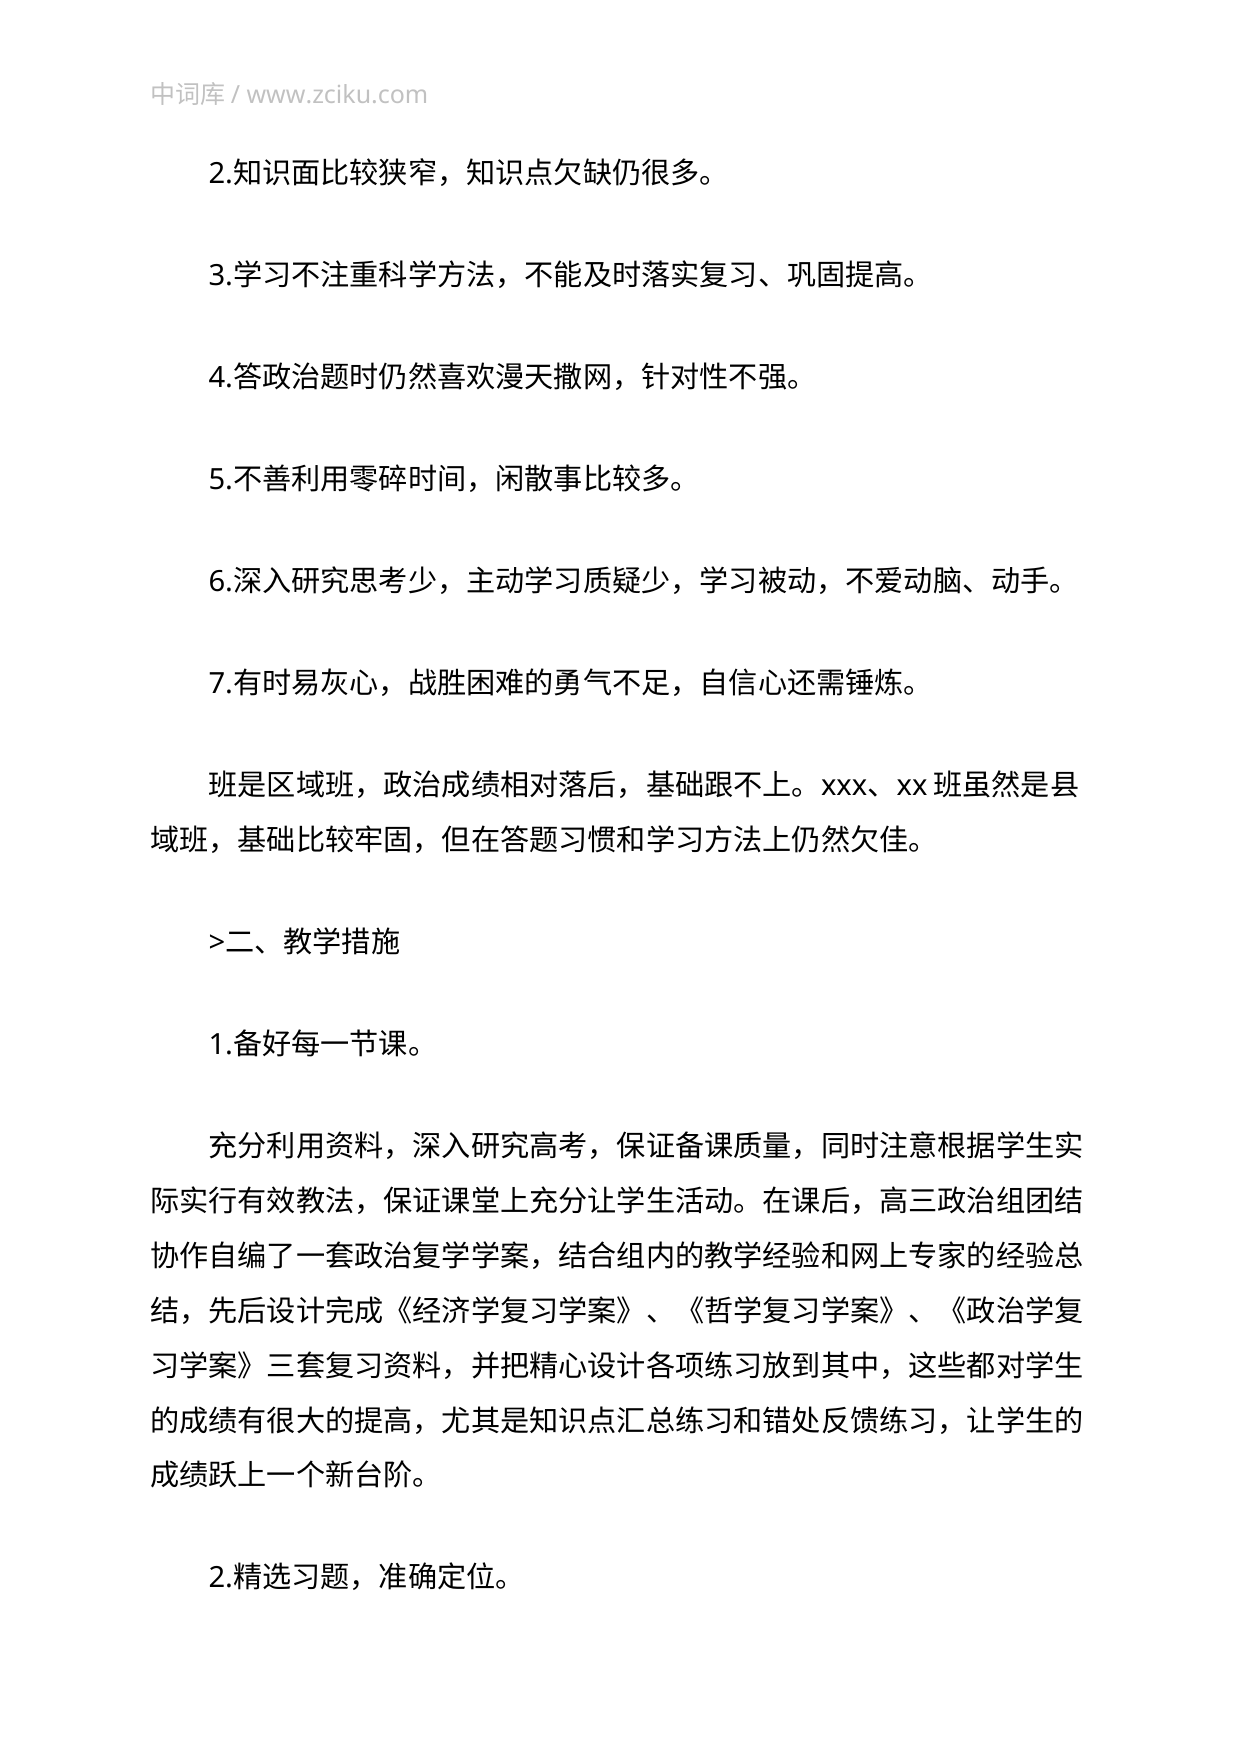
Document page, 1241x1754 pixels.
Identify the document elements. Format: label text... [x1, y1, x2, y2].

text 7.有时易灰心，战胜困难的勇气不足，自信心还需锤炼。 [150, 660, 1090, 702]
text 6.深入研究思考少，主动学习质疑少，学习被动，不爱动脑、动手。 [150, 558, 1090, 600]
text 5.不善利用零碎时间，闲散事比较多。 [150, 456, 1090, 498]
text >二、教学措施 [150, 919, 1090, 961]
text 班是区域班，政治成绩相对落后，基础跟不上。xxx、xx班虽然是县域班，基础比较牢固，但在答题习惯和学习方法上仍然欠佳。 [150, 762, 1090, 859]
text 4.答政治题时仍然喜欢漫天撒网，针对性不强。 [150, 354, 1090, 396]
text 2.知识面比较狭窄，知识点欠缺仍很多。 [150, 150, 1090, 192]
text 3.学习不注重科学方法，不能及时落实复习、巩固提高。 [150, 252, 1090, 294]
text 1.备好每一节课。 [150, 1021, 1090, 1063]
text 2.精选习题，准确定位。 [150, 1554, 1090, 1596]
text 充分利用资料，深入研究高考，保证备课质量，同时注意根据学生实际实行有效教法，保证课堂上充分让学生活动。在课后，高三政治组团结协作自编了一套政治复学学案，结合组内的教学经验和网上专家的经验总结，先后设计完成《经济学复习学案》、《哲学复习学案》、《政治学复习学案》三套复习资料，并把精心设计各项练习放到其中，这些都对学生的成绩有很大的提高，尤其是知识点汇总练习和错处反馈练习，让学生的成绩跃上一个新台阶。 [150, 1123, 1090, 1494]
